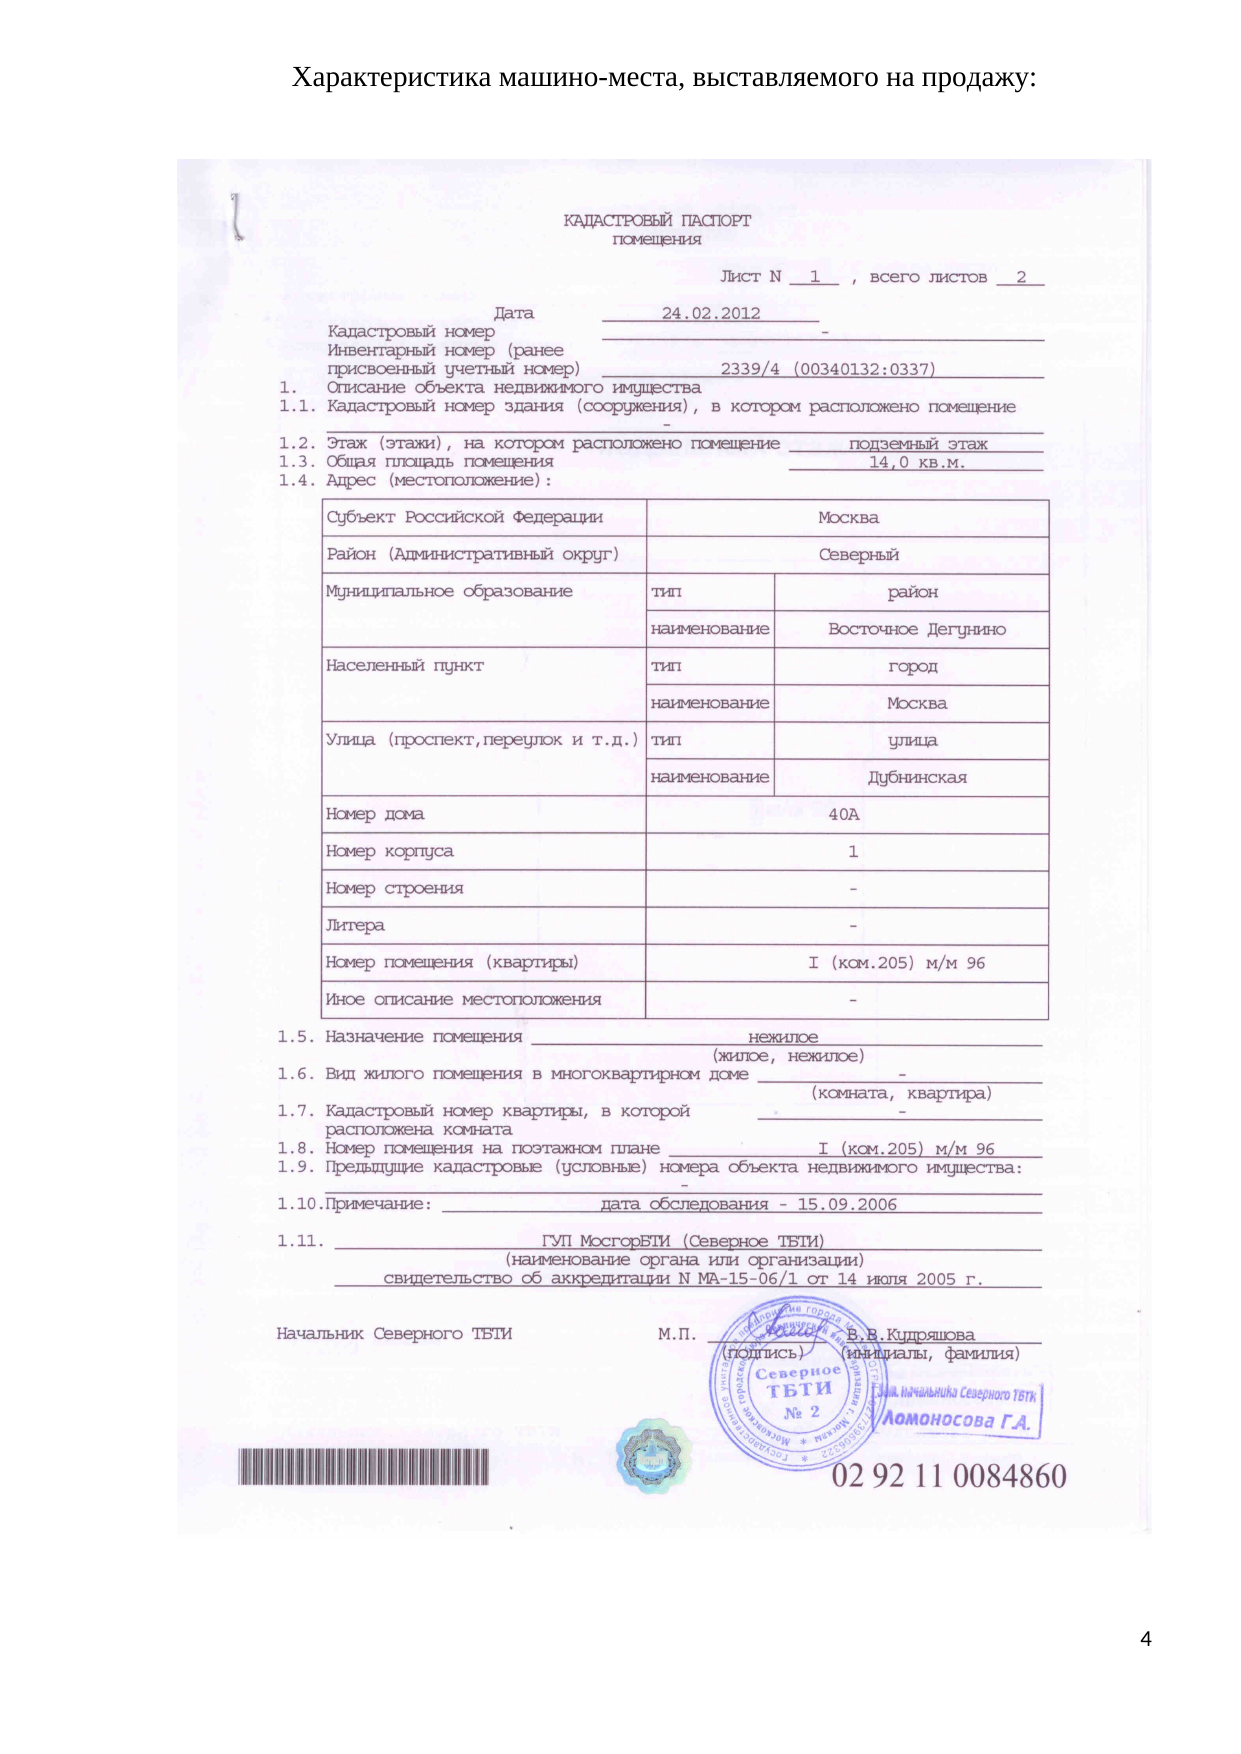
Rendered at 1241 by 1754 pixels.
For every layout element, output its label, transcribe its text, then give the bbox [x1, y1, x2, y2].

picture [177, 159, 1152, 1538]
text Характеристика машино-места, выставляемого на продажу: [177, 59, 1152, 93]
